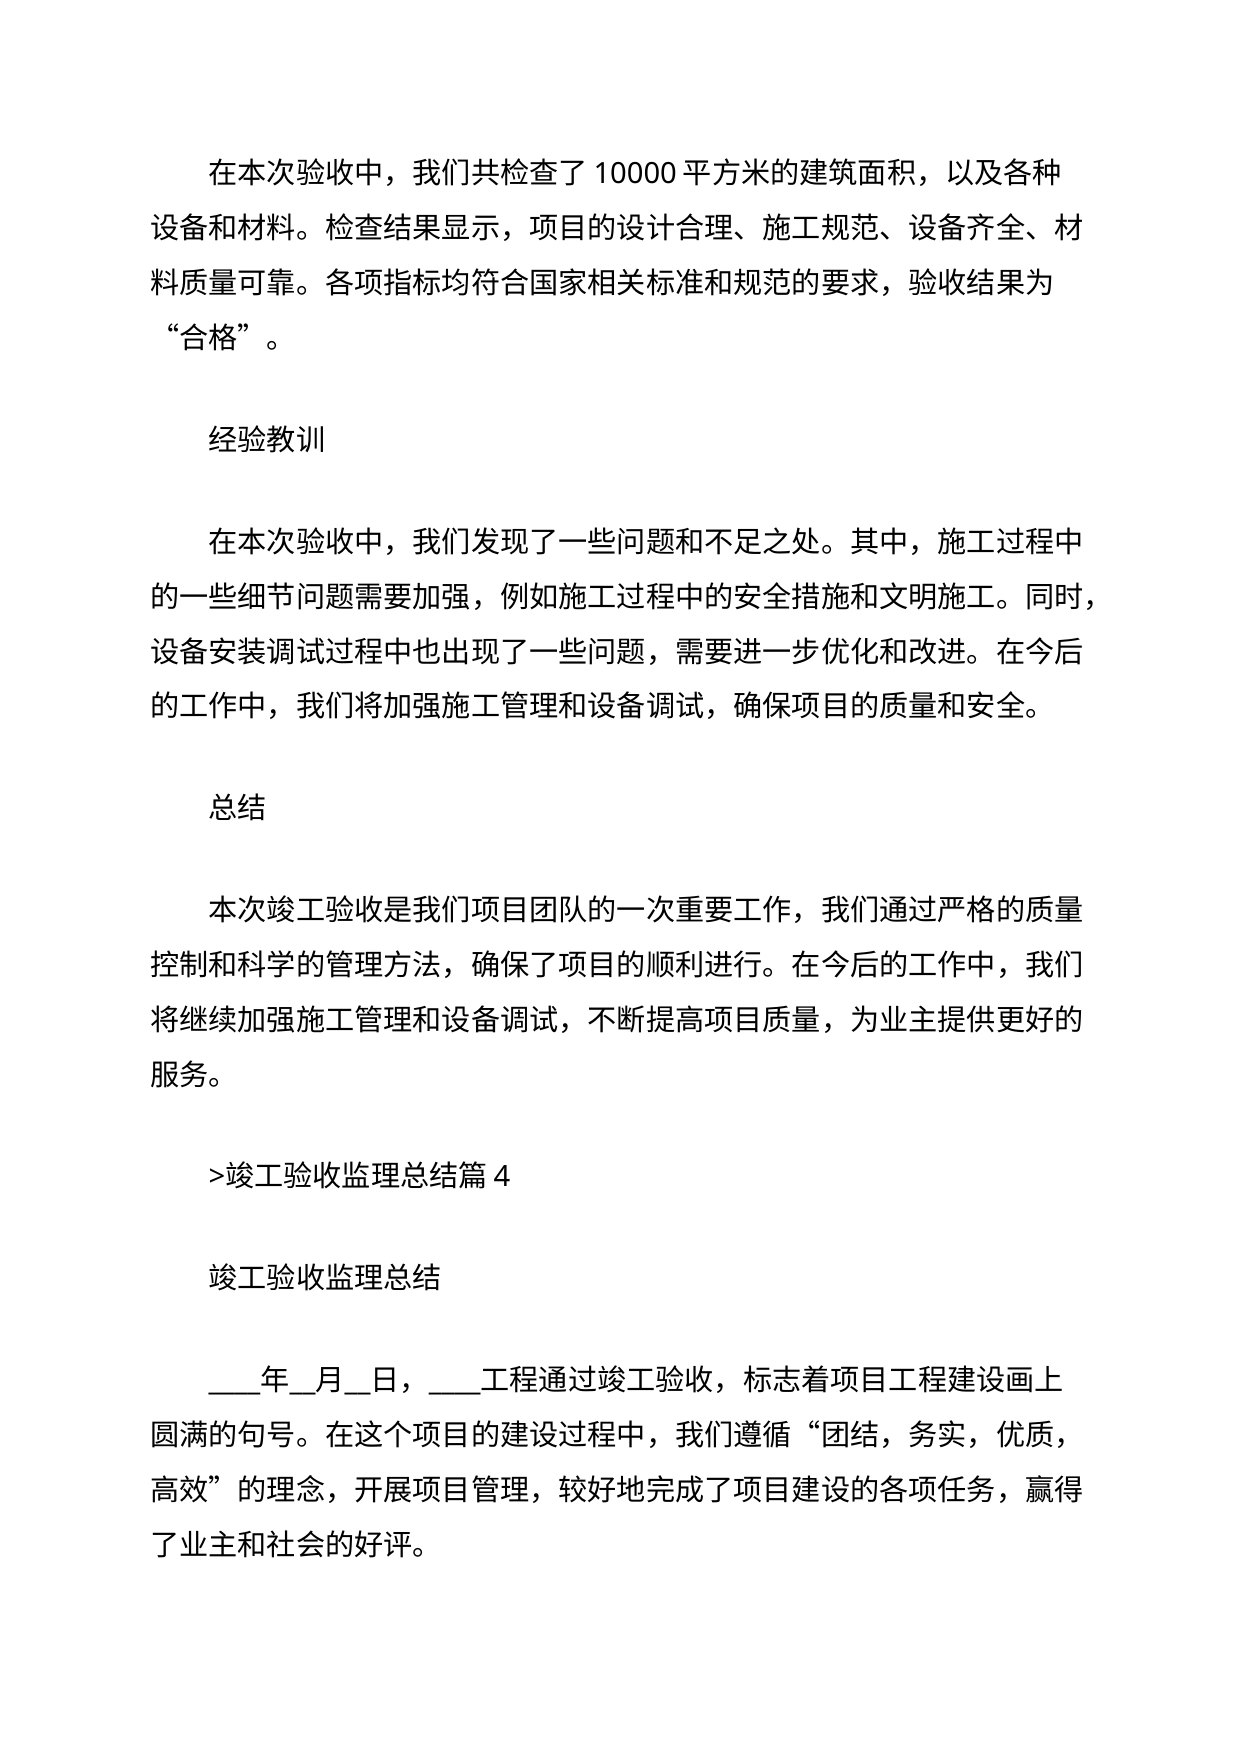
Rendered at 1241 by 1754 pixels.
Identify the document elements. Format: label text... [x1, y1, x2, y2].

text ____年__月__日，____工程通过竣工验收，标志着项目工程建设画上圆满的句号。在这个项目的建设过程中，我们遵循“团结，务实，优质，高效”的理念，开展项目管理，较好地完成了项目建设的各项任务，赢得了业主和社会的好评。 [150, 1357, 1090, 1564]
text 在本次验收中，我们共检查了10000平方米的建筑面积，以及各种设备和材料。检查结果显示，项目的设计合理、施工规范、设备齐全、材料质量可靠。各项指标均符合国家相关标准和规范的要求，验收结果为“合格”。 [150, 150, 1090, 357]
text 在本次验收中，我们发现了一些问题和不足之处。其中，施工过程中的一些细节问题需要加强，例如施工过程中的安全措施和文明施工。同时，设备安装调试过程中也出现了一些问题，需要进一步优化和改进。在今后的工作中，我们将加强施工管理和设备调试，确保项目的质量和安全。 [150, 518, 1090, 725]
text 经验教训 [150, 417, 1090, 459]
text >竣工验收监理总结篇4 [150, 1153, 1090, 1195]
text 竣工验收监理总结 [150, 1255, 1090, 1297]
text 总结 [150, 785, 1090, 827]
text 本次竣工验收是我们项目团队的一次重要工作，我们通过严格的质量控制和科学的管理方法，确保了项目的顺利进行。在今后的工作中，我们将继续加强施工管理和设备调试，不断提高项目质量，为业主提供更好的服务。 [150, 887, 1090, 1093]
